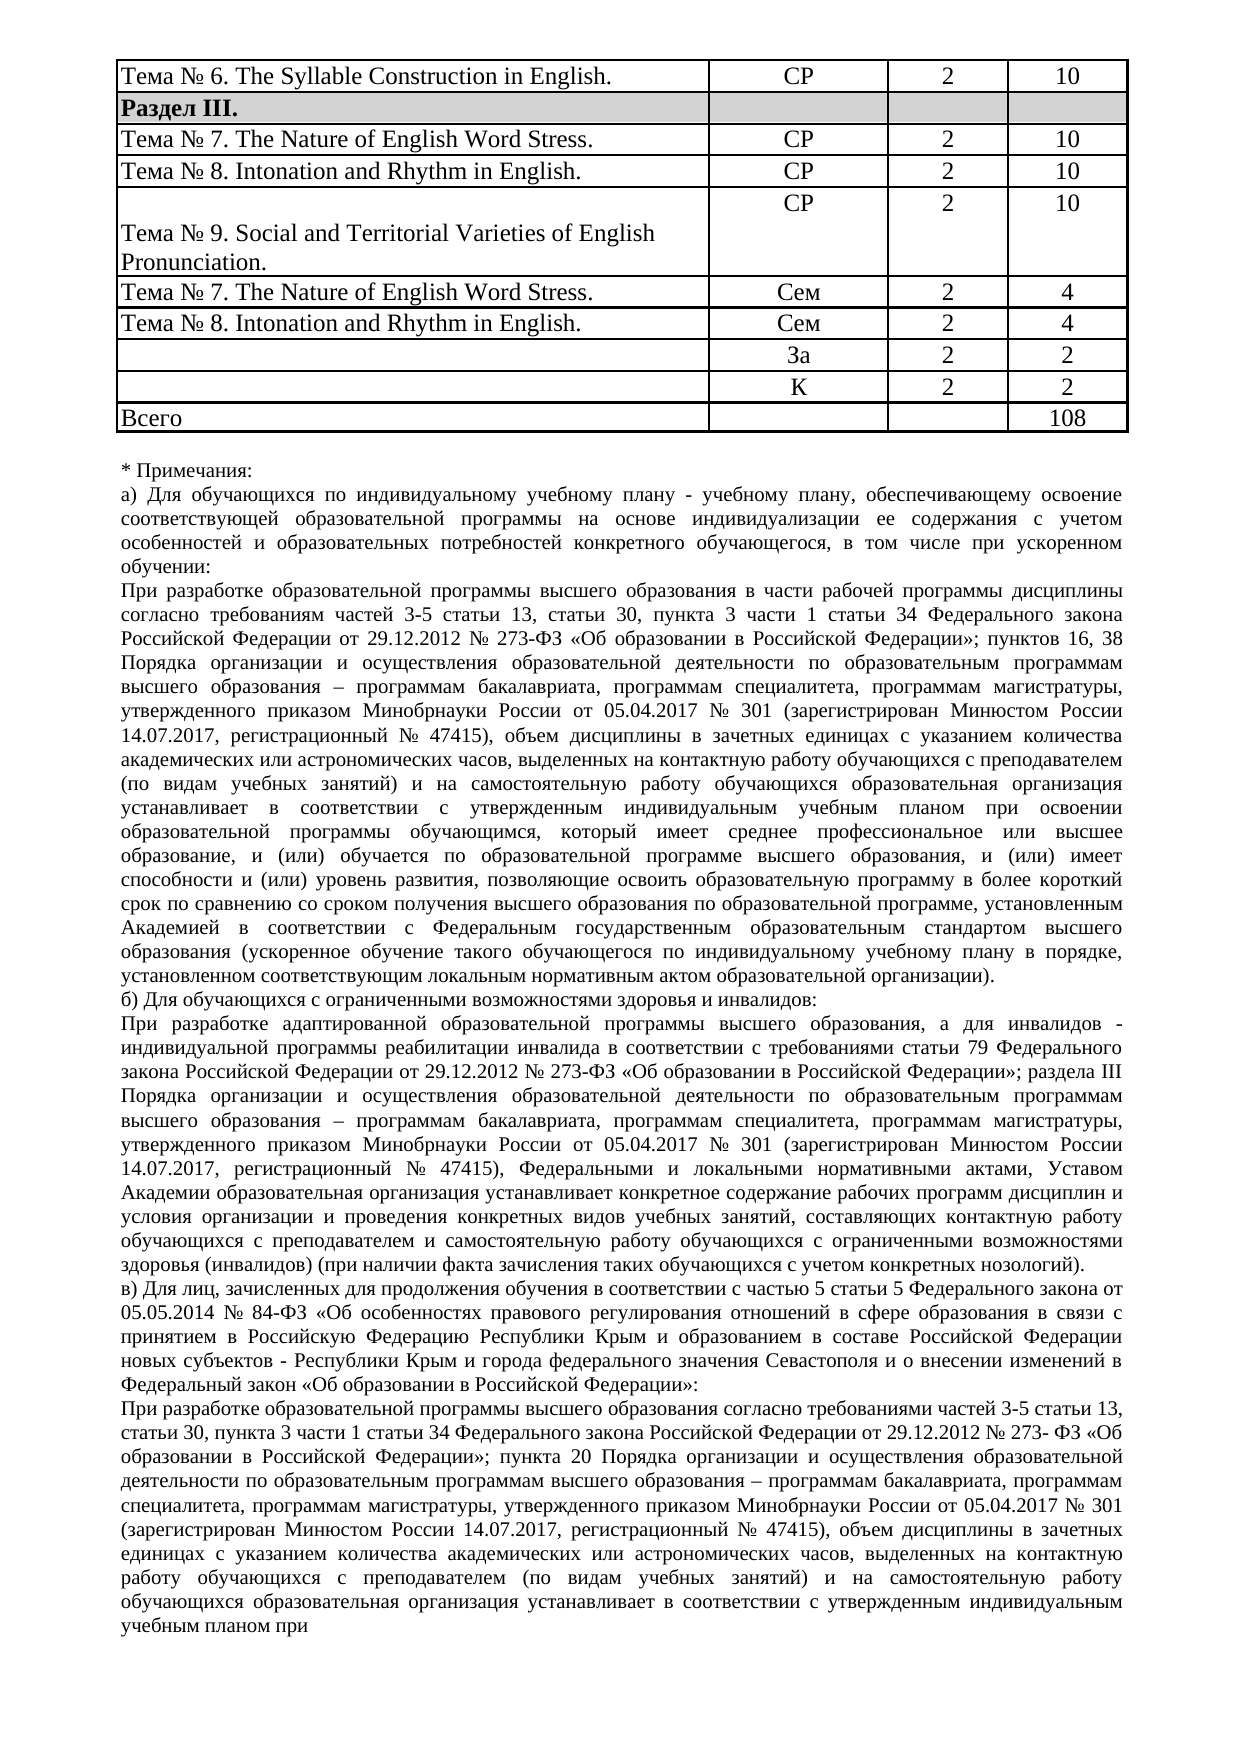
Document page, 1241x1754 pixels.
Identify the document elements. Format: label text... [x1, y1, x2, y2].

table_header Тема № 6. The Syllable Construction in English. [118, 61, 708, 91]
table_cell [889, 404, 1007, 430]
table_cell [118, 340, 708, 370]
table_cell К [710, 372, 887, 401]
table_cell Тема № 9. Social and Territorial Varieties of English Pronunciation. [118, 188, 708, 275]
table_cell Всего [118, 404, 708, 430]
table_cell 108 [1009, 404, 1126, 430]
table_cell 2 [889, 309, 1007, 338]
table_cell Тема № 8. Intonation and Rhythm in English. [118, 156, 708, 186]
table_cell 2 [889, 372, 1007, 401]
table_cell 2 [889, 277, 1007, 306]
table_header 2 [889, 61, 1007, 91]
table_cell Сем [710, 309, 887, 338]
table_cell 4 [1009, 309, 1126, 338]
table_cell 10 [1009, 156, 1126, 186]
table_cell Тема № 7. The Nature of English Word Stress. [118, 125, 708, 154]
table_cell 10 [1009, 125, 1126, 154]
table_cell Раздел III. [118, 93, 708, 122]
table_cell 2 [889, 125, 1007, 154]
table_cell [1009, 93, 1126, 122]
table_cell 2 [889, 340, 1007, 370]
table_cell 2 [1009, 340, 1126, 370]
table_cell За [710, 340, 887, 370]
table_header СР [710, 61, 887, 91]
table_cell 2 [889, 188, 1007, 275]
table_cell [889, 93, 1007, 122]
table_cell [710, 93, 887, 122]
table_cell СР [710, 188, 887, 275]
table_cell [118, 372, 708, 401]
table_cell [710, 404, 887, 430]
table_cell Тема № 8. Intonation and Rhythm in English. [118, 309, 708, 338]
table_cell СР [710, 156, 887, 186]
table_cell Сем [710, 277, 887, 306]
table_cell Тема № 7. The Nature of English Word Stress. [118, 277, 708, 306]
table_cell 2 [889, 156, 1007, 186]
table_cell * Примечания: а) Для обучающихся по индивидуальному учебному плану - учебному плану, обеспечивающему освоение соответствующей образовательной программы на основе индивидуализации ее содержания с учетом особенностей и образовательных потребностей конкретного обучающегося, в том числе при ускоренном обучении: При разработке образовательной программы высшего образования в части рабочей программы дисциплины согласно требованиям частей 3-5 статьи 13, статьи 30, пункта 3 части 1 статьи 34 Федерального закона Российской Федерации от 29.12.2012 № 273-ФЗ «Об образовании в Российской Федерации»; пунктов 16, 38 Порядка организации и осуществления образовательной деятельности по образовательным программам высшего образования – программам бакалавриата, программам специалитета, программам магистратуры, утвержденного приказом Минобрнауки России от 05.04.2017 № 301 (зарегистрирован Минюстом России 14.07.2017, регистрационный № 47415), объем дисциплины в зачетных единицах с указанием количества академических или астрономических часов, выделенных на контактную работу обучающихся с преподавателем (по видам учебных занятий) и на самостоятельную работу обучающихся образовательная организация устанавливает в соответствии с утвержденным индивидуальным учебным планом при освоении образовательной программы обучающимся, который имеет среднее профессиональное или высшее образование, и (или) обучается по образовательной программе высшего образования, и (или) имеет способности и (или) уровень развития, позволяющие освоить образовательную программу в более короткий срок по сравнению со сроком получения высшего образования по образовательной программе, установленным Академией в соответствии с Федеральным государственным образовательным стандартом высшего образования (ускоренное обучение такого обучающегося по индивидуальному учебному плану в порядке, установленном соответствующим локальным нормативным актом образовательной организации). б) Для обучающихся с ограниченными возможностями здоровья и инвалидов: При разработке адаптированной образовательной программы высшего образования, а для инвалидов - индивидуальной программы реабилитации инвалида в соответствии с требованиями статьи 79 Федерального закона Российской Федерации от 29.12.2012 № 273-ФЗ «Об образовании в Российской Федерации»; раздела III Порядка организации и осуществления образовательной деятельности по образовательным программам высшего образования – программам бакалавриата, программам специалитета, программам магистратуры, утвержденного приказом Минобрнауки России от 05.04.2017 № 301 (зарегистрирован Минюстом России 14.07.2017, регистрационный № 47415), Федеральными и локальными нормативными актами, Уставом Академии образовательная организация устанавливает конкретное содержание рабочих программ дисциплин и условия организации и проведения конкретных видов учебных занятий, составляющих контактную работу обучающихся с преподавателем и самостоятельную работу обучающихся с ограниченными возможностями здоровья (инвалидов) (при наличии факта зачисления таких обучающихся с учетом конкретных нозологий). в) Для лиц, зачисленных для продолжения обучения в соответствии с частью 5 статьи 5 Федерального закона от 05.05.2014 № 84-ФЗ «Об особенностях правового регулирования отношений в сфере образования в связи с принятием в Российскую Федерацию Республики Крым и образованием в составе Российской Федерации новых субъектов - Республики Крым и города федерального значения Севастополя и о внесении изменений в Федеральный закон «Об образовании в Российской Федерации»: При разработке образовательной программы высшего образования согласно требованиями частей 3-5 статьи 13, статьи 30, пункта 3 части 1 статьи 34 Федерального закона Российской Федерации от 29.12.2012 № 273- ФЗ «Об образовании в Российской Федерации»; пункта 20 Порядка организации и осуществления образовательной деятельности по образовательным программам высшего образования – программам бакалавриата, программам специалитета, программам магистратуры, утвержденного приказом Минобрнауки России от 05.04.2017 № 301 (зарегистрирован Минюстом России 14.07.2017, регистрационный № 47415), объем дисциплины в зачетных единицах с указанием количества академических или астрономических часов, выделенных на контактную работу обучающихся с преподавателем (по видам учебных занятий) и на самостоятельную работу обучающихся образовательная организация устанавливает в соответствии с утвержденным индивидуальным учебным планом при [117, 433, 1127, 1662]
table_header 10 [1009, 61, 1126, 91]
table_cell СР [710, 125, 887, 154]
table_cell 10 [1009, 188, 1126, 275]
table_cell 4 [1009, 277, 1126, 306]
table_cell 2 [1009, 372, 1126, 401]
